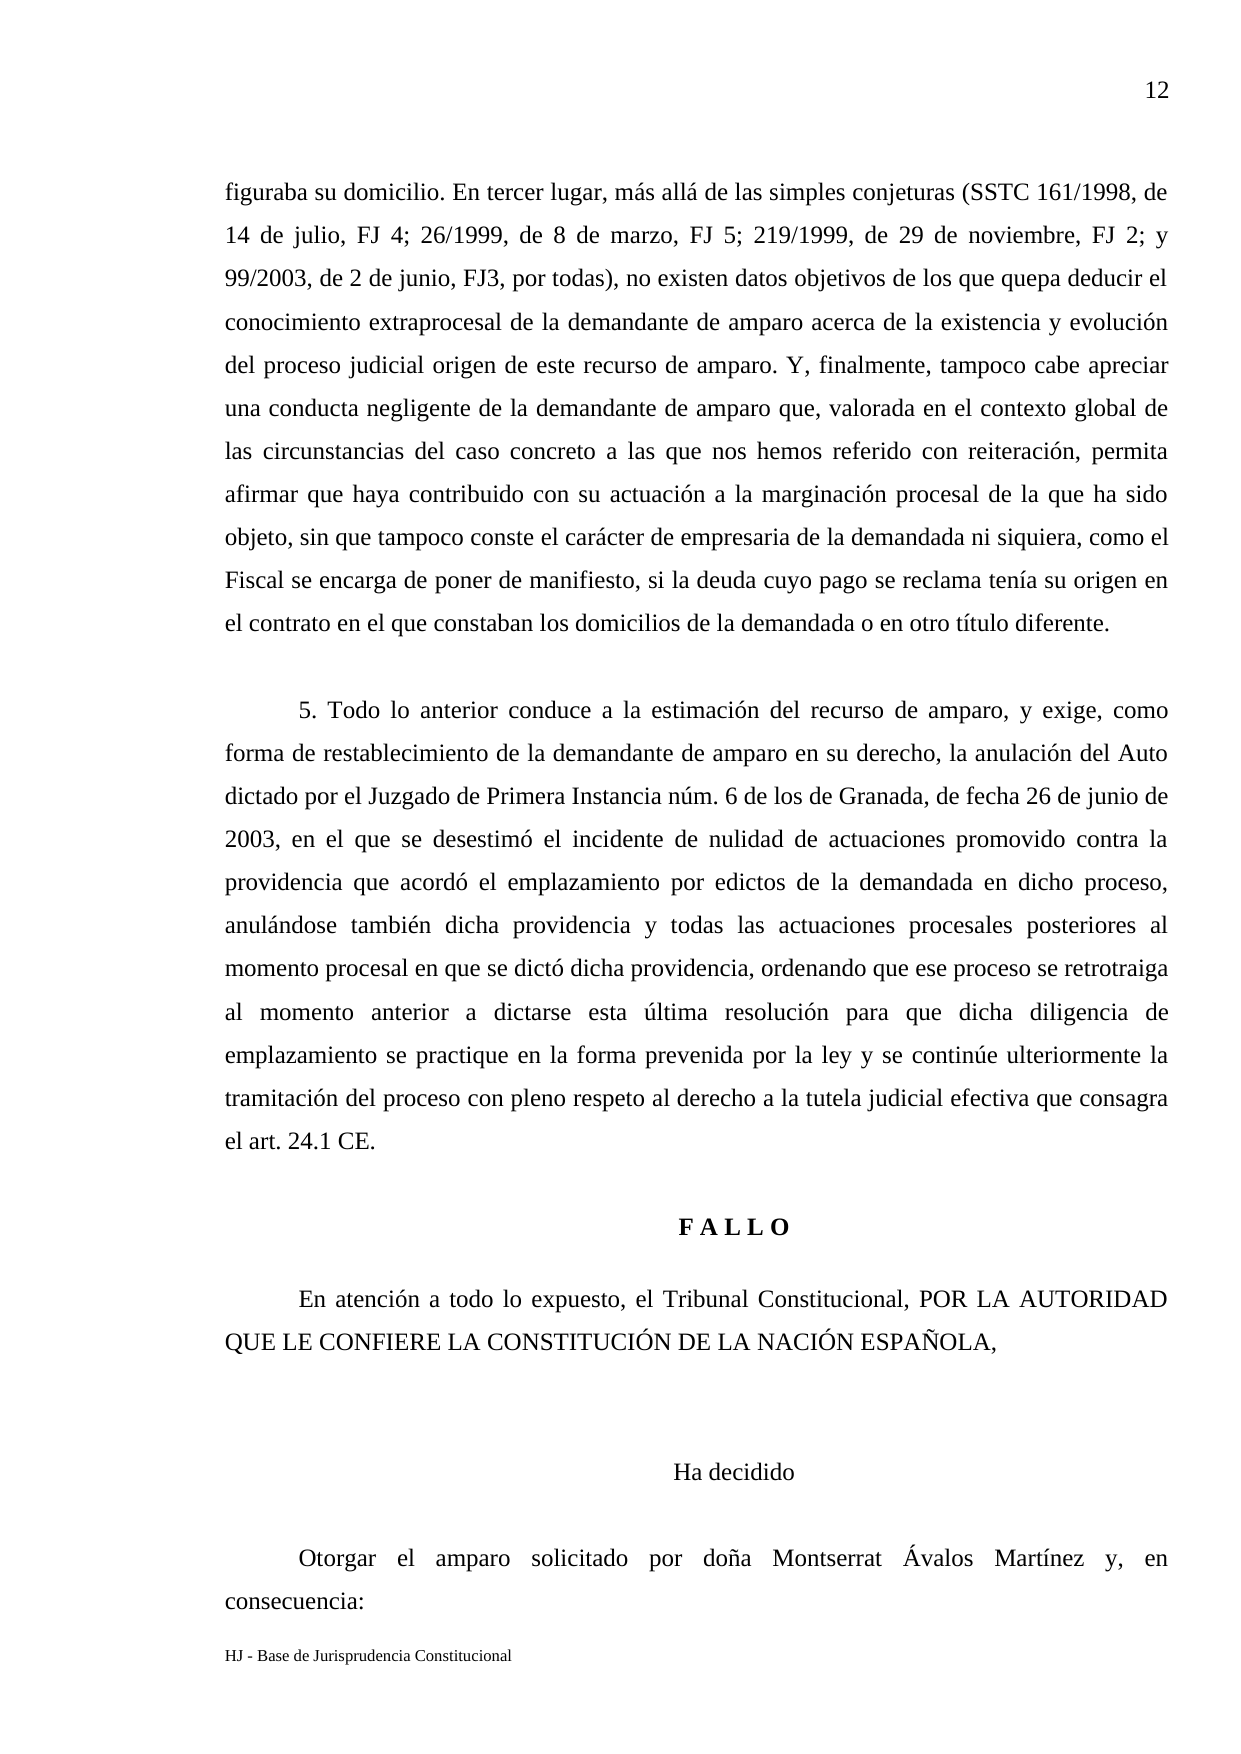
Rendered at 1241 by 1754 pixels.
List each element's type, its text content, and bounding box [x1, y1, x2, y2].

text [224, 177, 1169, 637]
text 5. Todo lo anterior conduce a la estimación del recurso de amparo, y exige, como forma de restablecimiento de la demandante de amparo en su derecho, la anulación del Auto dictado por el Juzgado de Primera Instancia núm. 6 de los de Granada, de fecha 26 de junio de 2003, en el que se desestimó el incidente de nulidad de actuaciones promovido contra la providencia que acordó el emplazamiento por edictos de la demandada en dicho proceso, anulándose también dicha providencia y todas las actuaciones procesales posteriores al momento procesal en que se dictó dicha providencia, ordenando que ese proceso se retrotraiga al momento anterior a dictarse esta última resolución para que dicha diligencia de emplazamiento se practique en la forma prevenida por la ley y se continúe ulteriormente la tramitación del proceso con pleno respeto al derecho a la tutela judicial efectiva que consagra el art. 24.1 CE. [224, 695, 1169, 1155]
text En atención a todo lo expuesto, el Tribunal Constitucional, POR LA AUTORIDAD QUE LE CONFIERE LA CONSTITUCIÓN DE LA NACIÓN ESPAÑOLA, [224, 1284, 1169, 1356]
subtitle F A L L O [224, 1212, 1169, 1241]
text Otorgar el amparo solicitado por doña Montserrat Ávalos Martínez y, en consecuencia: [224, 1543, 1169, 1615]
text Ha decidido [224, 1457, 1169, 1485]
